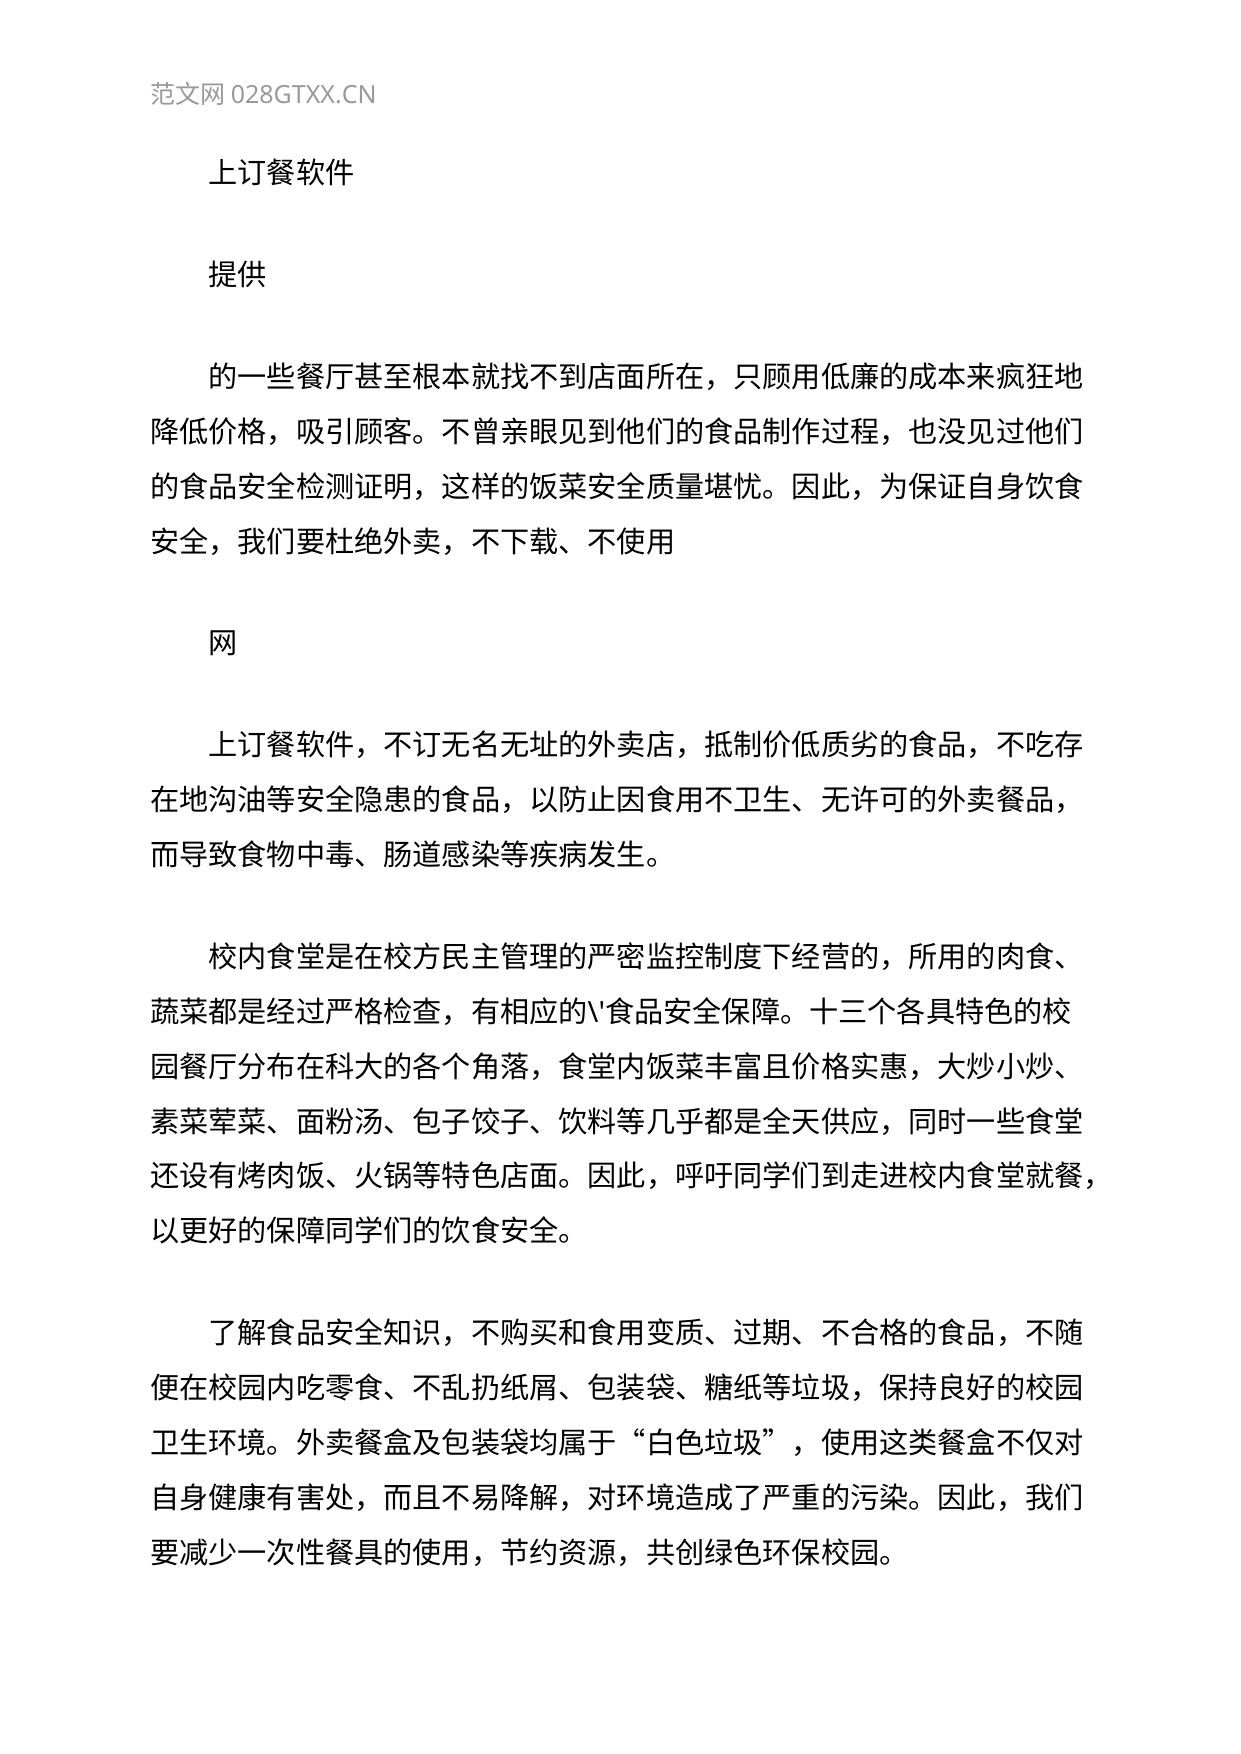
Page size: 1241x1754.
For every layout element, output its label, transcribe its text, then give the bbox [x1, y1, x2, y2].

text 校内食堂是在校方民主管理的严密监控制度下经营的，所用的肉食、蔬菜都是经过严格检查，有相应的\'食品安全保障。十三个各具特色的校园餐厅分布在科大的各个角落，食堂内饭菜丰富且价格实惠，大炒小炒、素菜荤菜、面粉汤、包子饺子、饮料等几乎都是全天供应，同时一些食堂还设有烤肉饭、火锅等特色店面。因此，呼吁同学们到走进校内食堂就餐，以更好的保障同学们的饮食安全。 [150, 933, 1090, 1250]
text 的一些餐厅甚至根本就找不到店面所在，只顾用低廉的成本来疯狂地降低价格，吸引顾客。不曾亲眼见到他们的食品制作过程，也没见过他们的食品安全检测证明，这样的饭菜安全质量堪忧。因此，为保证自身饮食安全，我们要杜绝外卖，不下载、不使用 [150, 353, 1090, 561]
text 了解食品安全知识，不购买和食用变质、过期、不合格的食品，不随便在校园内吃零食、不乱扔纸屑、包装袋、糖纸等垃圾，保持良好的校园卫生环境。外卖餐盒及包装袋均属于“白色垃圾”，使用这类餐盒不仅对自身健康有害处，而且不易降解，对环境造成了严重的污染。因此，我们要减少一次性餐具的使用，节约资源，共创绿色环保校园。 [150, 1310, 1090, 1572]
text 上订餐软件 [150, 150, 1090, 192]
text 网 [150, 620, 1090, 662]
text 提供 [150, 252, 1090, 294]
text 上订餐软件，不订无名无址的外卖店，抵制价低质劣的食品，不吃存在地沟油等安全隐患的食品，以防止因食用不卫生、无许可的外卖餐品，而导致食物中毒、肠道感染等疾病发生。 [150, 722, 1090, 874]
